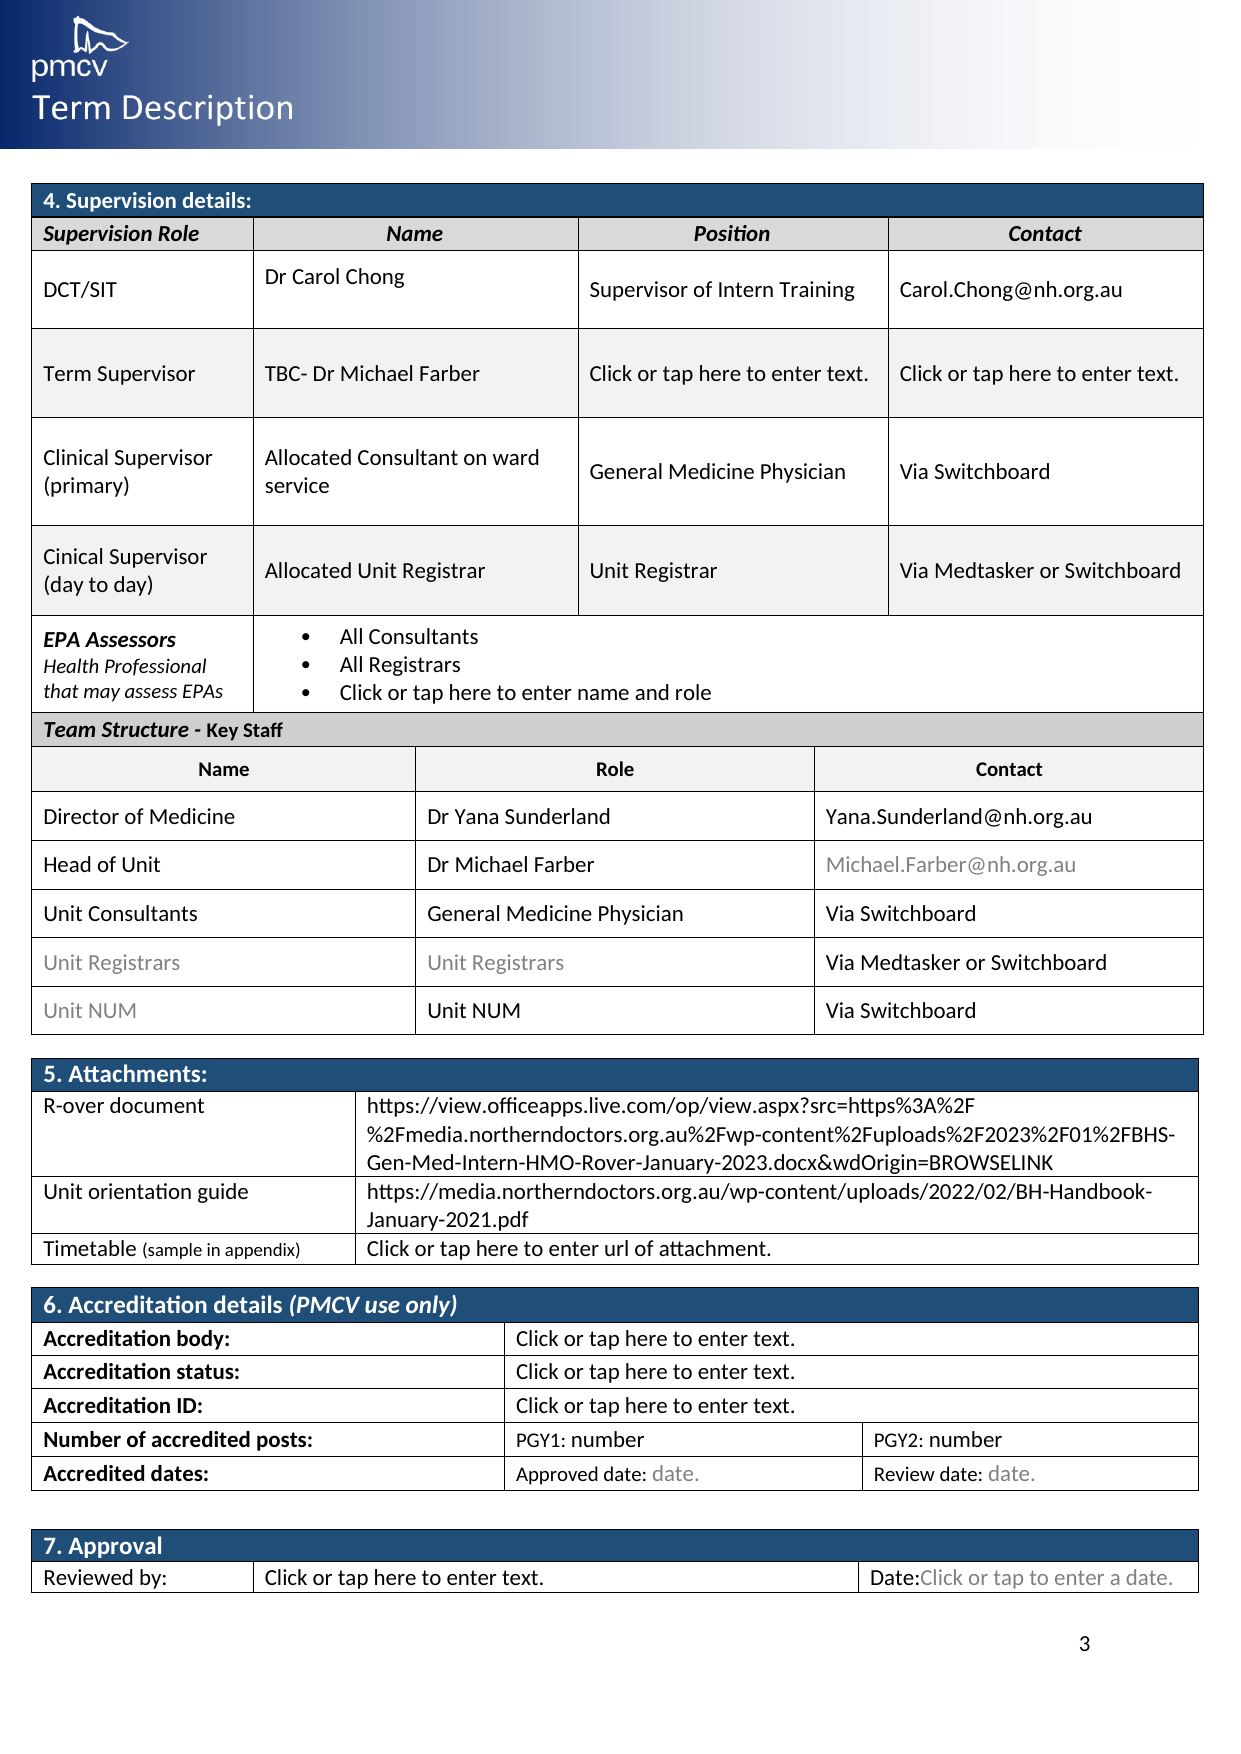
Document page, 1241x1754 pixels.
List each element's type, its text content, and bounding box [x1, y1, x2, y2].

table_cell Name [254, 218, 578, 250]
table_cell Contact [889, 218, 1203, 250]
table_header 6. Accreditation details (PMCV use only) [32, 1288, 1198, 1322]
table_cell Approved date: [505, 1457, 862, 1490]
table_cell [254, 418, 578, 525]
table_header 7. Approval [32, 1530, 1198, 1561]
table_cell Number of accredited posts: [32, 1423, 504, 1456]
table_cell Accreditation ID: [32, 1389, 504, 1422]
table_cell Team Structure - Key Staff [32, 713, 1203, 746]
table_cell PGY1: [505, 1423, 862, 1456]
table_cell EPA Assessors Health Professional that may assess EPAs [32, 616, 253, 712]
table_header 5. Attachments: [32, 1059, 1198, 1091]
table_cell Accreditation body: [32, 1323, 504, 1354]
table_cell Supervision Role [32, 218, 253, 250]
table_cell Position [579, 218, 888, 250]
table_cell [254, 616, 1203, 712]
table_cell Reviewed by: [32, 1562, 253, 1592]
table_cell Name [32, 747, 415, 791]
table_cell Michael.Farber@nh.org.au [815, 841, 1203, 888]
picture [0, 0, 1239, 149]
table_cell Unit Registrars [32, 938, 415, 986]
table_cell Role [416, 747, 814, 791]
table_cell [254, 251, 578, 327]
table_cell Unit Registrars [416, 938, 814, 986]
table_cell Timetable (sample in appendix) [32, 1234, 355, 1264]
table_header 4. Supervision details: [32, 184, 1203, 216]
table_cell Unit NUM [32, 987, 415, 1034]
table_cell Accreditation status: [32, 1356, 504, 1387]
table_cell [254, 329, 578, 417]
table_cell Unit orientation guide [32, 1177, 355, 1233]
table_cell Contact [815, 747, 1203, 791]
table_cell Review date: [863, 1457, 1198, 1490]
table_cell Date: [859, 1562, 1198, 1592]
table_cell PGY2: [863, 1423, 1198, 1456]
table_cell R-over document [32, 1092, 355, 1176]
table_cell Accredited dates: [32, 1457, 504, 1490]
